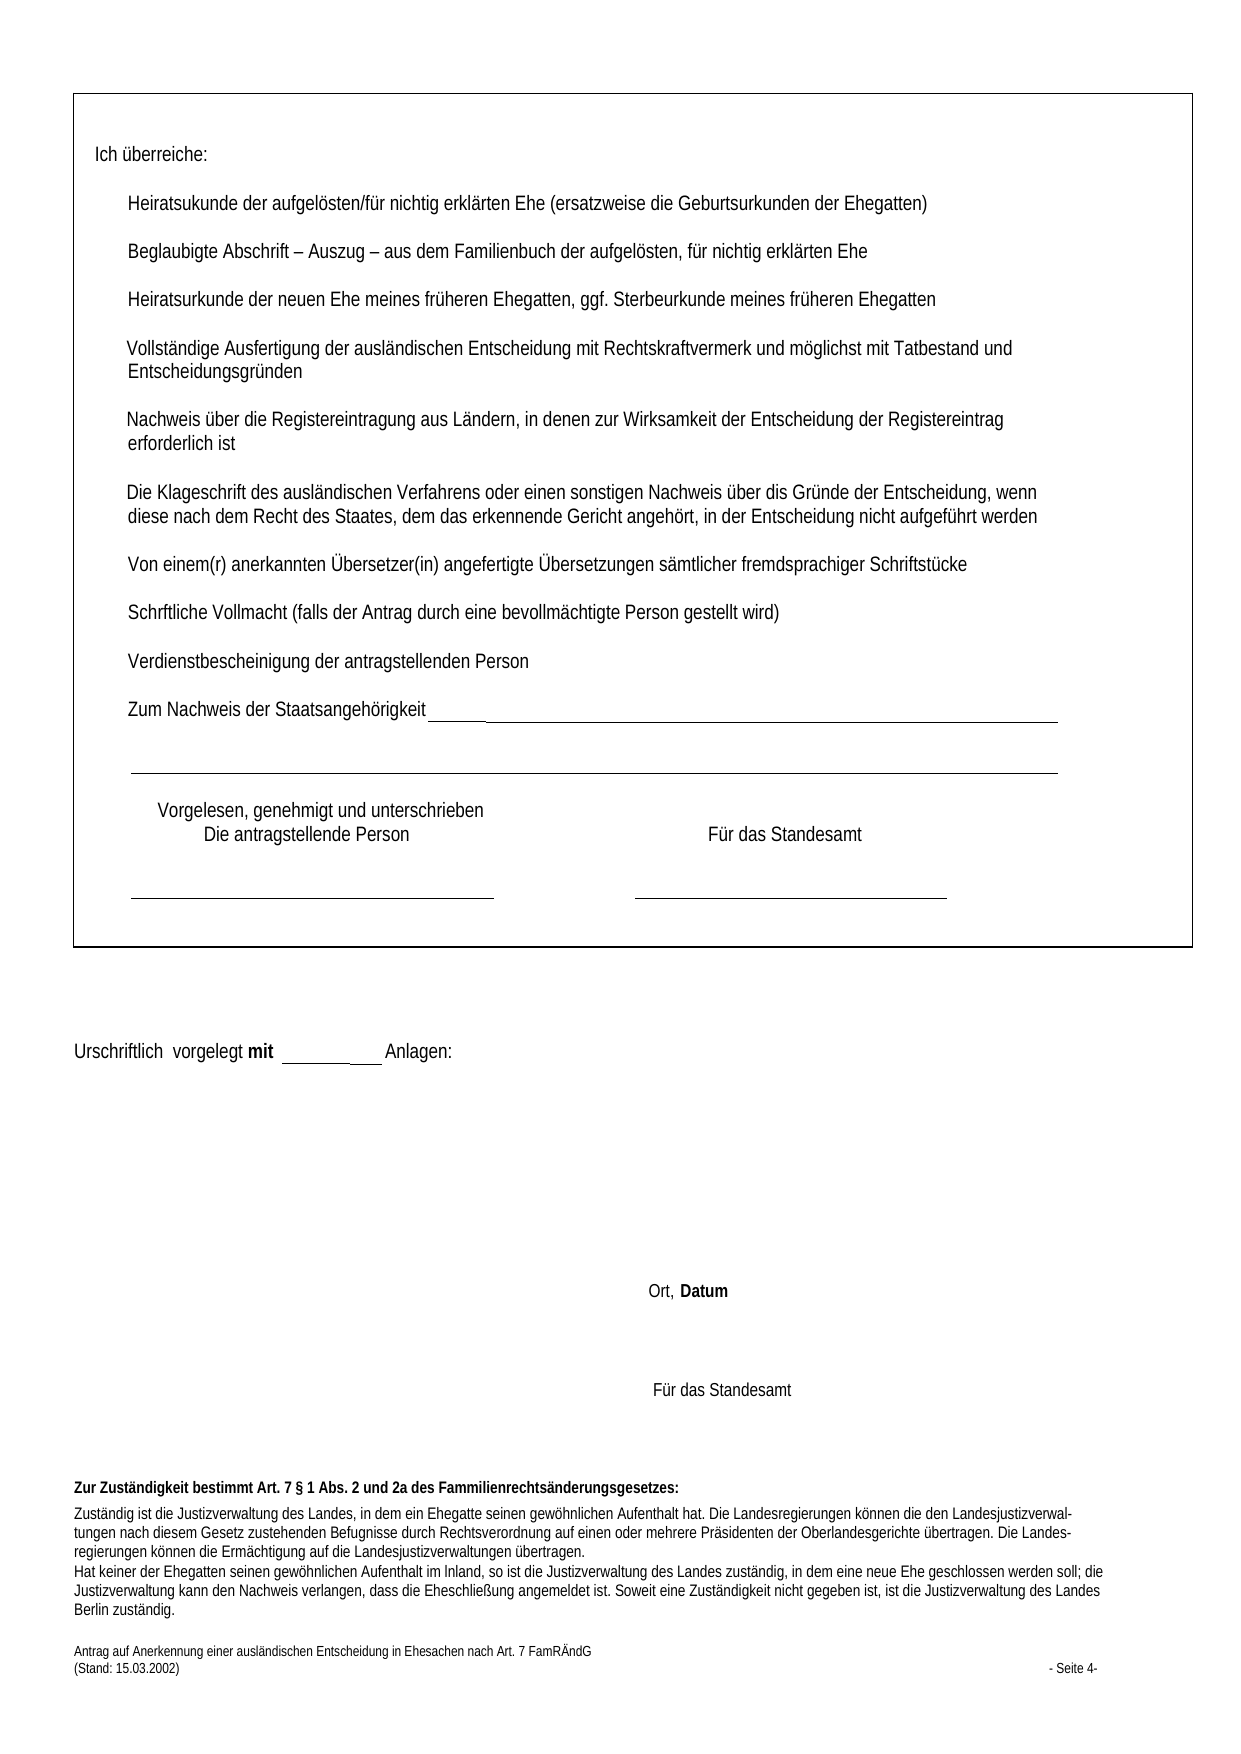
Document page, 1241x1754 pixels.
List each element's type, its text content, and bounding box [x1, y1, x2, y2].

text Zur Zuständigkeit bestimmt Art. 7 § 1 Abs. 2 und 2a des Fammilienrechtsänderungsgesetzes: [74, 1478, 1167, 1497]
text Hat keiner der Ehegatten seinen gewöhnlichen Aufenthalt im lnland, so ist die Justizverwaltung des Landes zuständig, in dem eine neue Ehe geschlossen werden soll; die Justizverwaltung kann den Nachweis verlangen, dass die Eheschließung angemeldet ist. Soweit eine Zuständigkeit nicht gegeben ist, ist die Justizverwaltung des Landes [74, 1561, 1167, 1600]
text Zuständig ist die Justizverwaltung des Landes, in dem ein Ehegatte seinen gewöhnlichen Aufenthalt hat. Die Landesregierungen können die den Landesjustizverwal- [74, 1504, 1167, 1523]
text regierungen können die Ermächtigung auf die Landesjustizverwaltungen übertragen. [74, 1542, 1167, 1561]
table_header Ich überreiche: Heiratsukunde der aufgelösten/für nichtig erklärten Ehe (ersatzweise die Geburtsurkunden der Ehegatten) Beglaubigte Abschrift – Auszug – aus dem Familienbuch der aufgelösten, für nichtig erklärten Ehe Heiratsurkunde der neuen Ehe meines früheren Ehegatten, ggf. Sterbeurkunde meines früheren Ehegatten Vollständige Ausfertigung der ausländischen Entscheidung mit Rechtskraftvermerk und möglichst mit Tatbestand und Entscheidungsgründen Nachweis über die Registereintragung aus Ländern, in denen zur Wirksamkeit der Entscheidung der Registereintrag erforderlich ist Die Klageschrift des ausländischen Verfahrens oder einen sonstigen Nachweis über dis Gründe der Entscheidung, wenn diese nach dem Recht des Staates, dem das erkennende Gericht angehört, in der Entscheidung nicht aufgeführt werden Von einem(r) anerkannten Übersetzer(in) angefertigte Übersetzungen sämtlicher fremdsprachiger Schriftstücke Schrftliche Vollmacht (falls der Antrag durch eine bevollmächtigte Person gestellt wird) Verdienstbescheinigung der antragstellenden Person Zum Nachweis der Staatsangehörigkeit Vorgelesen, genehmigt und unterschrieben Die antragstellende Person Für das Standesamt [74, 94, 1192, 946]
text Für das Standesamt [74, 1379, 1167, 1401]
text Antrag auf Anerkennung einer ausländischen Entscheidung in Ehesachen nach Art. 7 FamRÄndG [74, 1643, 1167, 1660]
text (Stand: 15.03.2002) - Seite 4- [74, 1660, 1167, 1676]
text Urschriftlich vorgelegt mit Anlagen: [74, 1039, 1167, 1063]
text tungen nach diesem Gesetz zustehenden Befugnisse durch Rechtsverordnung auf einen oder mehrere Präsidenten der Oberlandesgerichte übertragen. Die Landes- [74, 1523, 1167, 1542]
text Ort, Datum [74, 1280, 1167, 1302]
text Berlin zuständig. [74, 1600, 1167, 1619]
